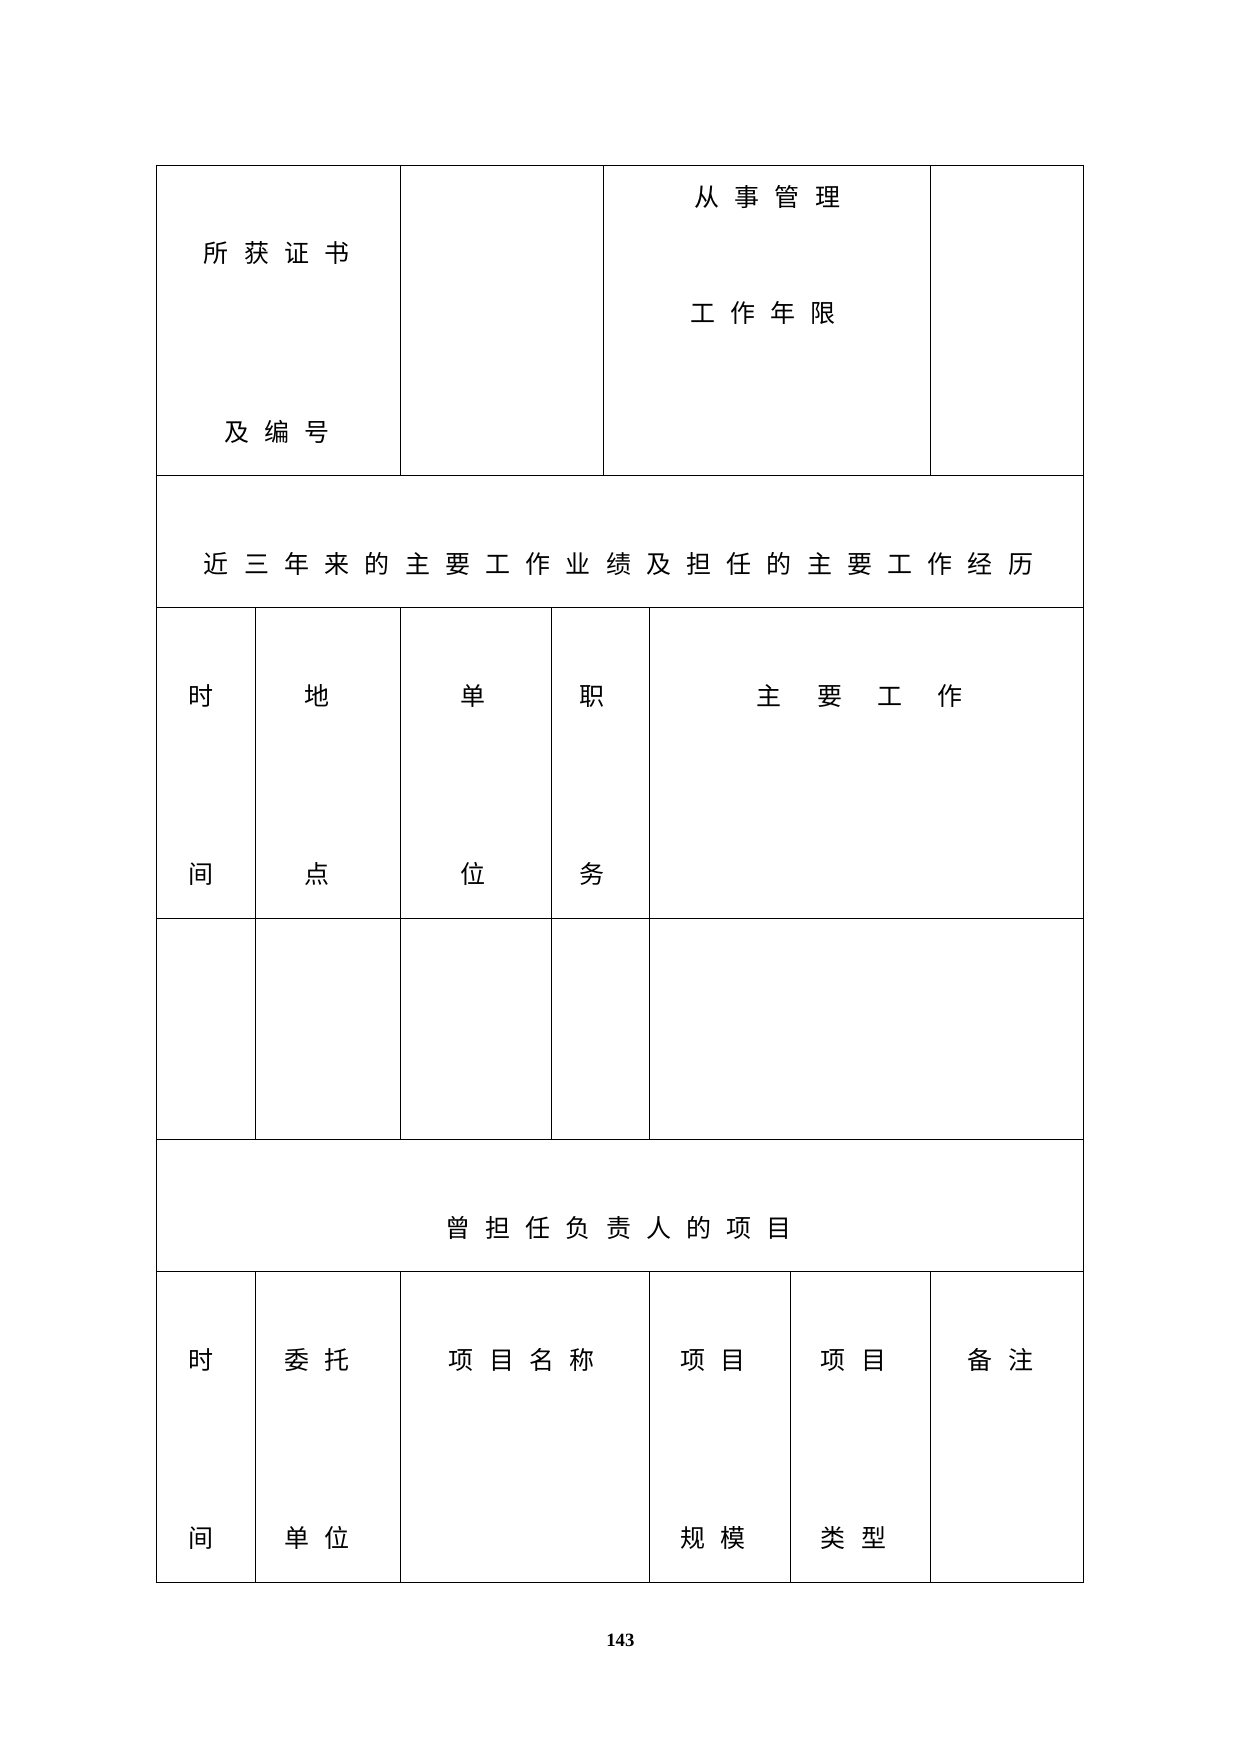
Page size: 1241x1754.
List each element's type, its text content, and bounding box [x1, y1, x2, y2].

table_cell 项目规模 [650, 1272, 790, 1582]
table_cell 所获证书及编号 [157, 166, 400, 475]
table_cell [650, 919, 1083, 1139]
table_cell 从事管理 工作年限 [604, 166, 930, 475]
table_cell 职 务 [552, 608, 649, 918]
table_cell 项目类型 [791, 1272, 930, 1582]
table_cell [401, 919, 551, 1139]
table_cell [157, 919, 255, 1139]
table_cell [552, 919, 649, 1139]
table_cell [256, 919, 400, 1139]
table_cell 时 间 [157, 608, 255, 918]
table_cell [931, 166, 1083, 475]
table_cell 项目名称 [401, 1272, 649, 1582]
table_cell 时 间 [157, 1272, 255, 1582]
table_cell 主 要 工 作 [650, 608, 1083, 918]
table_cell 备注 [931, 1272, 1083, 1582]
table_cell 委托单位 [256, 1272, 400, 1582]
table_cell 地 点 [256, 608, 400, 918]
table_cell 曾担任负责人的项目 [157, 1140, 1083, 1271]
table_cell 近三年来的主要工作业绩及担任的主要工作经历 [157, 476, 1083, 607]
table_cell [401, 166, 603, 475]
table_cell 单 位 [401, 608, 551, 918]
